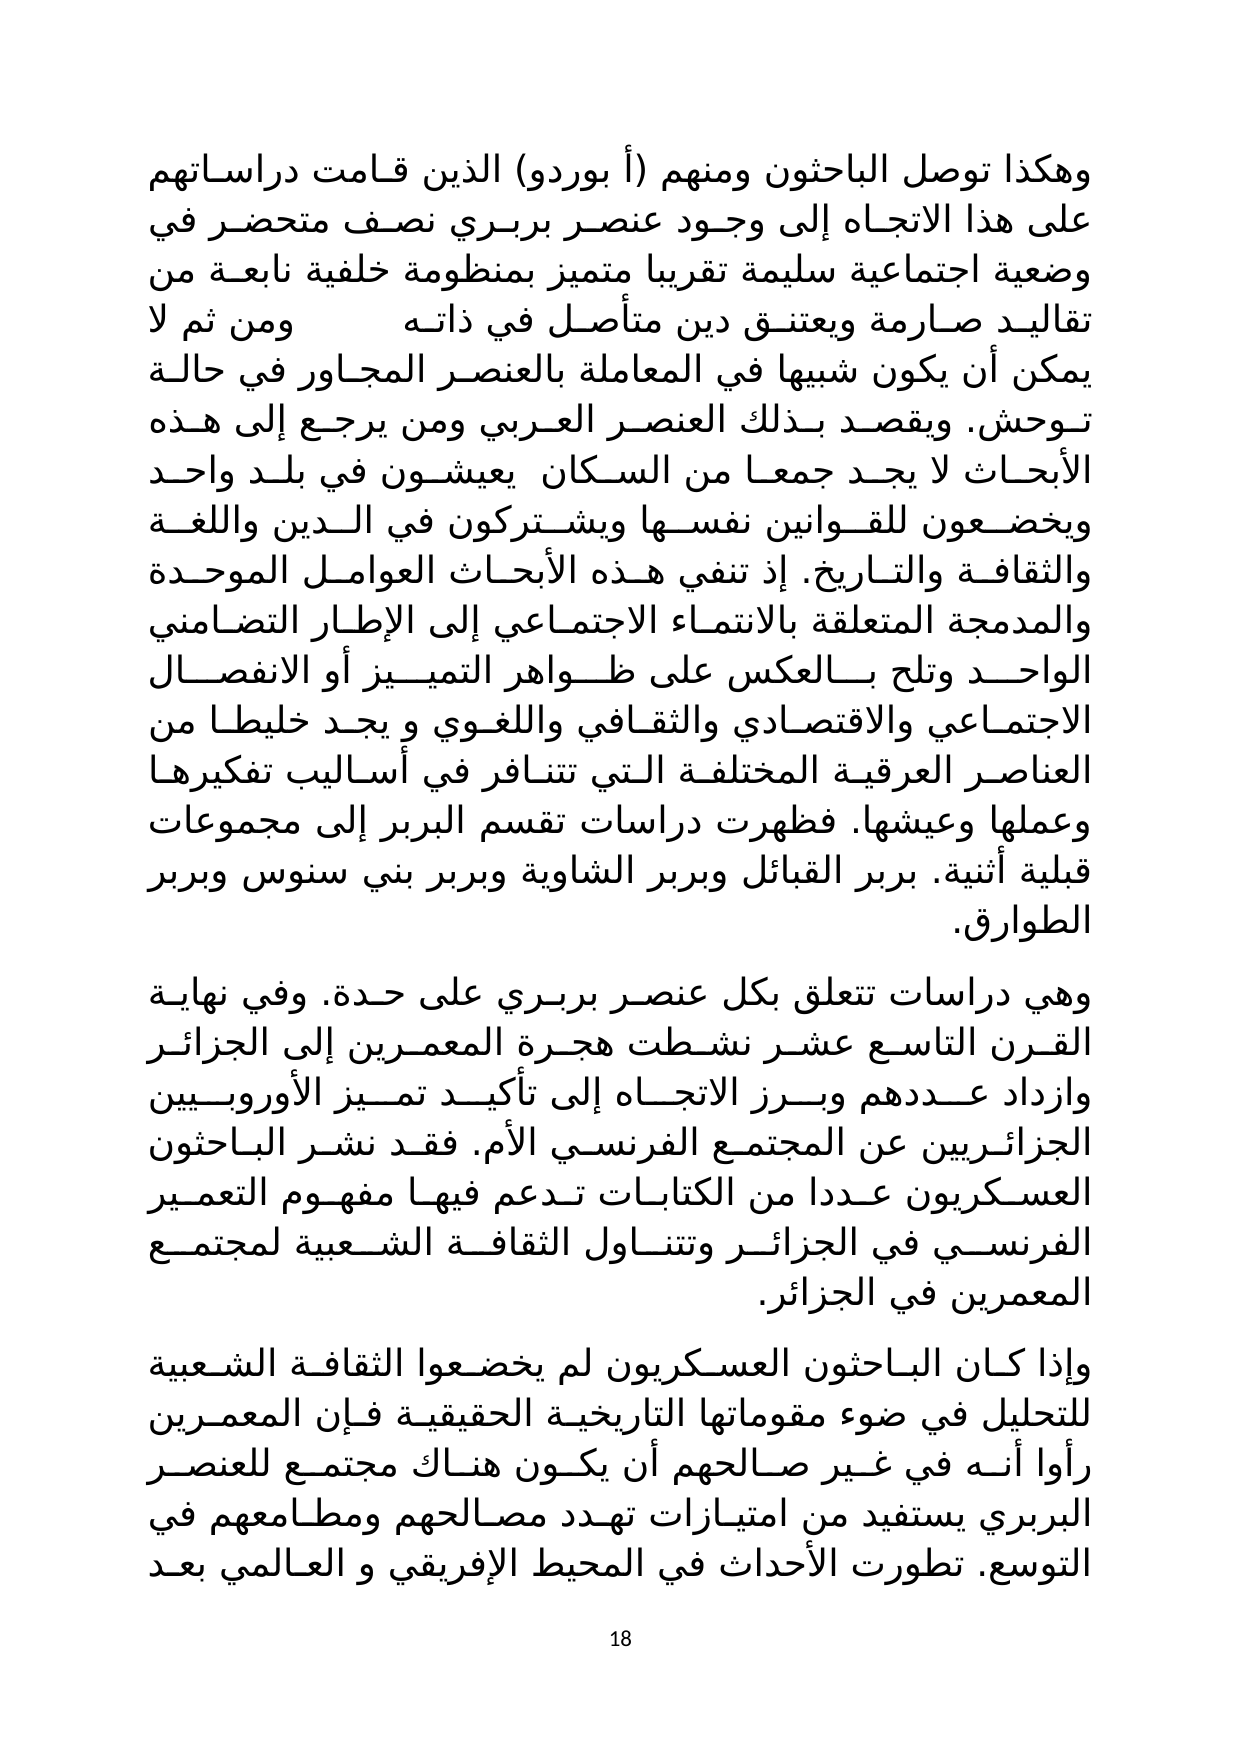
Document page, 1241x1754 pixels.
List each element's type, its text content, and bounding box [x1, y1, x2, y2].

text وهي دراسات تتعلق بكل عنصر بربري على حدة. وفي نهاية القرن التاسع عشر نشطت هجرة المعمرين إلى الجزائر وازداد عددهم وبرز الاتجاه إلى تأكيد تميز الأوروبيين الجزائريين عن المجتمع الفرنسي الأم. فقد نشر الباحثون العسكريون عددا من الكتابات تدعم فيها مفهوم التعمير الفرنسي في الجزائر وتتناول الثقافة الشعبية لمجتمع المعمرين في الجزائر. [148, 970, 1093, 1314]
text وهكذا توصل الباحثون ومنهم (أ بوردو) الذين قامت دراساتهم على هذا الاتجاه إلى وجود عنصر بربري نصف متحضر في وضعية اجتماعية سليمة تقريبا متميز بمنظومة خلفية نابعة من تقاليد صارمة ويعتنق دين متأصل في ذاته ومن ثم لا يمكن أن يكون شبيها في المعاملة بالعنصر المجاور في حالة توحش. ويقصد بذلك العنصر العربي ومن يرجع إلى هذه الأبحاث لا يجد جمعا من السكان يعيشون في بلد واحد ويخضعون للقوانين نفسها ويشتركون في الدين واللغة والثقافة والتاريخ. إذ تنفي هذه الأبحاث العوامل الموحدة والمدمجة المتعلقة بالانتماء الاجتماعي إلى الإطار التضامني الواحد وتلح بالعكس على ظواهر التمييز أو الانفصال الاجتماعي والاقتصادي والثقافي واللغوي و يجد خليطا من العناصر العرقية المختلفة التي تتنافر في أساليب تفكيرها وعملها وعيشها. فظهرت دراسات تقسم البربر إلى مجموعات قبلية أثنية. بربر القبائل وبربر الشاوية وبربر بني سنوس وبربر الطوارق. [148, 148, 1093, 943]
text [148, 1342, 1093, 1586]
